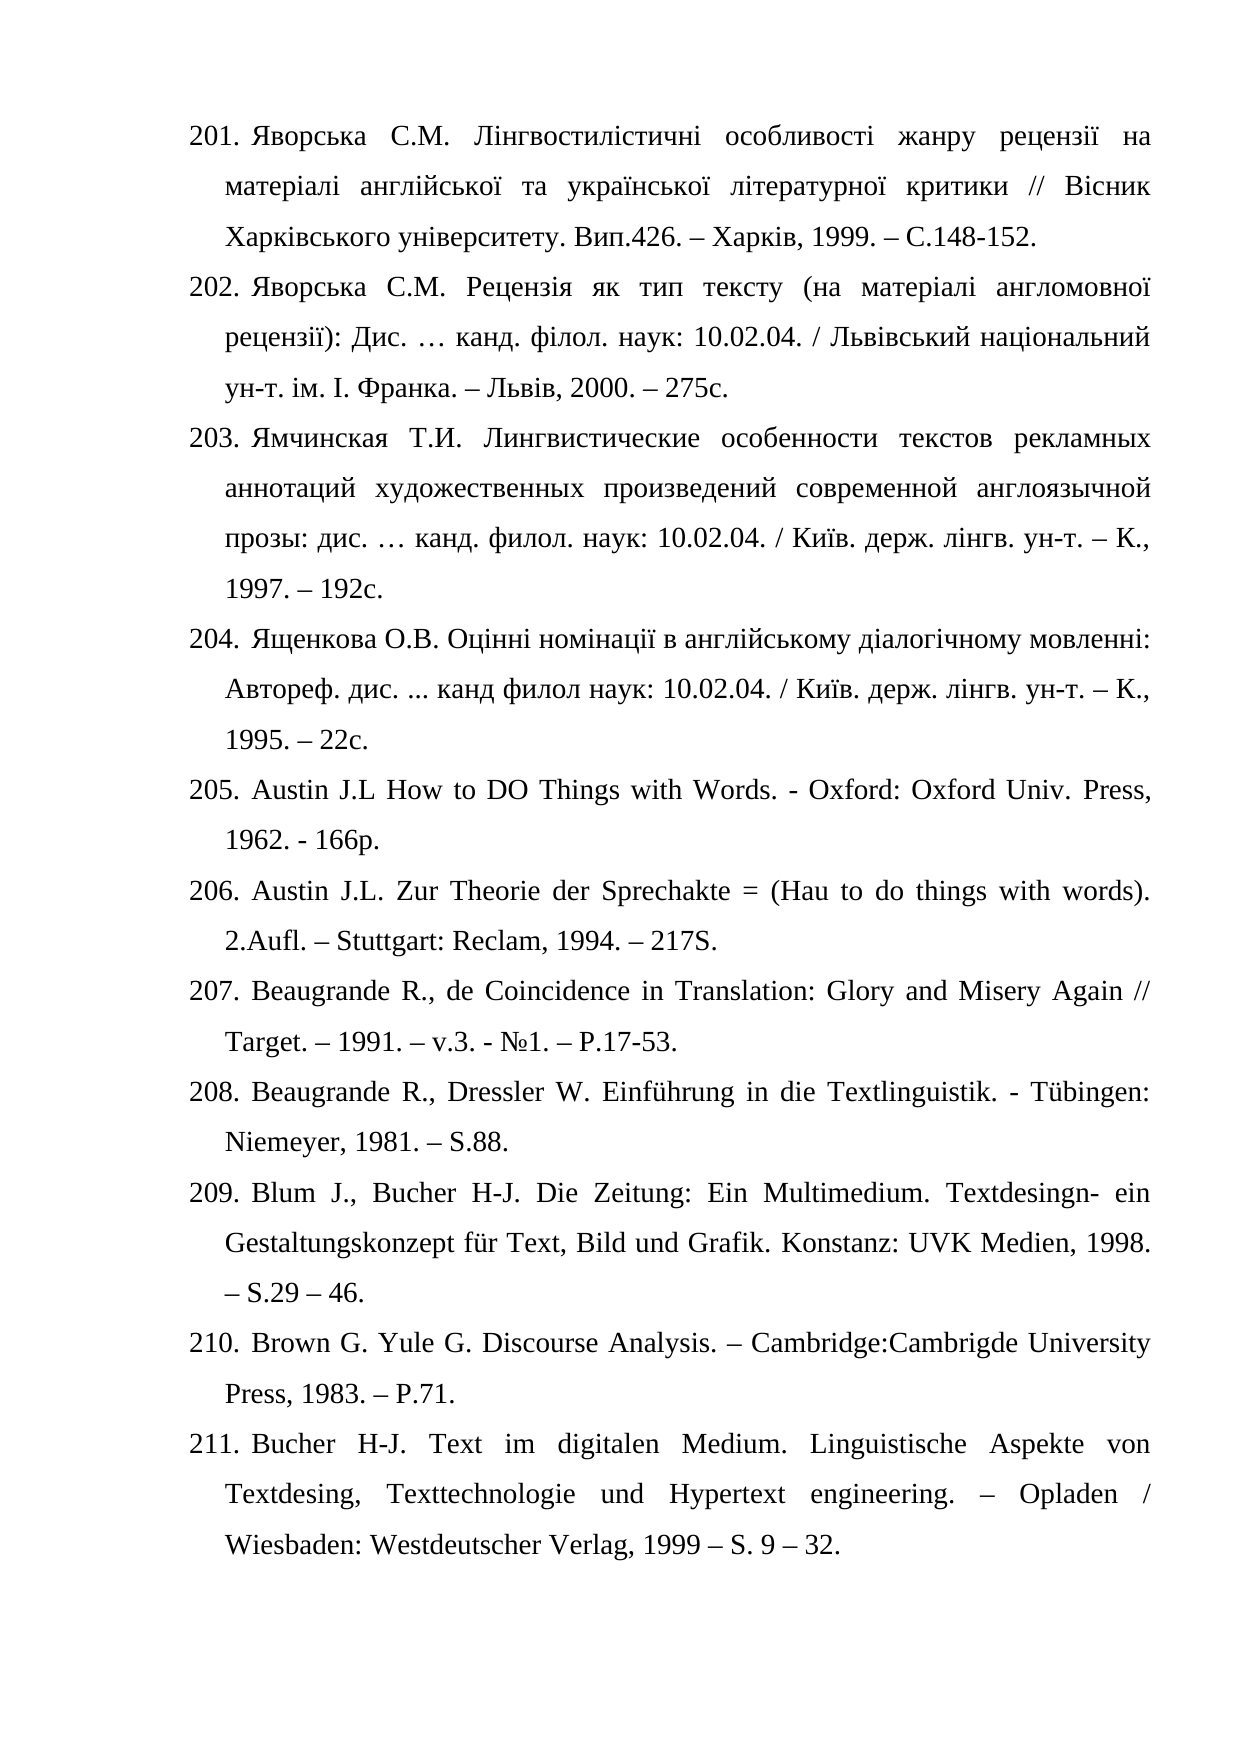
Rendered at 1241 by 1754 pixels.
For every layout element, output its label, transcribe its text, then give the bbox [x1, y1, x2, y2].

list Ямчинская Т.И. Лингвистические особенности текстов рекламных аннотаций художественных произведений современной англоязычной прозы: дис. … канд. филол. наук: 10.02.04. / Київ. держ. лінгв. ун-т. – К., 1997. – 192с. [189, 420, 1152, 604]
list Austin J.L. Zur Theorie der Sprechakte = (Hau to do things with words). 2.Aufl. – Stuttgart: Reclam, 1994. – 217S. [189, 873, 1152, 957]
list Beaugrande R., Dressler W. Einführung in die Textlinguistik. - Tübingen: Niemeyer, 1981. – S.88. [189, 1074, 1152, 1158]
list Austin J.L How to DO Things with Words. - Oxford: Oxford Univ. Press, 1962. - 166p. [189, 772, 1152, 856]
list Brown G. Yule G. Discourse Analysis. – Cambridge:Cambrigde University Press, 1983. – P.71. [189, 1326, 1152, 1409]
list Beaugrande R., de Coincidence in Translation: Glory and Misery Again // Target. – 1991. – v.3. - №1. – P.17-53. [189, 973, 1152, 1057]
list Blum J., Bucher H-J. Die Zeitung: Ein Multimedium. Textdesingn- ein Gestaltungskonzept für Text, Bild und Grafik. Konstanz: UVK Medien, 1998. – S.29 – 46. [189, 1175, 1152, 1309]
list Ященкова О.В. Оцінні номінації в англійському діалогічному мовленні: Автореф. дис. ... канд филол наук: 10.02.04. / Київ. держ. лінгв. ун-т. – К., 1995. – 22с. [189, 621, 1152, 755]
list Яворська С.М. Лінгвостилістичні особливості жанру рецензії на матеріалі англійської та української літературної критики // Вісник Харківського університету. Вип.426. – Харків, 1999. – С.148-152. [189, 118, 1152, 252]
list Яворська С.М. Рецензія як тип тексту (на матеріалі англомовної рецензії): Дис. … канд. філол. наук: 10.02.04. / Львівський національний ун-т. ім. І. Франка. – Львів, 2000. – 275с. [189, 269, 1152, 403]
list Bucher H-J. Text im digitalen Medium. Linguistische Aspekte von Textdesing, Texttechnologie und Hypertext engineering. – Opladen / Wiesbaden: Westdeutscher Verlag, 1999 – S. 9 – 32. [189, 1426, 1152, 1560]
